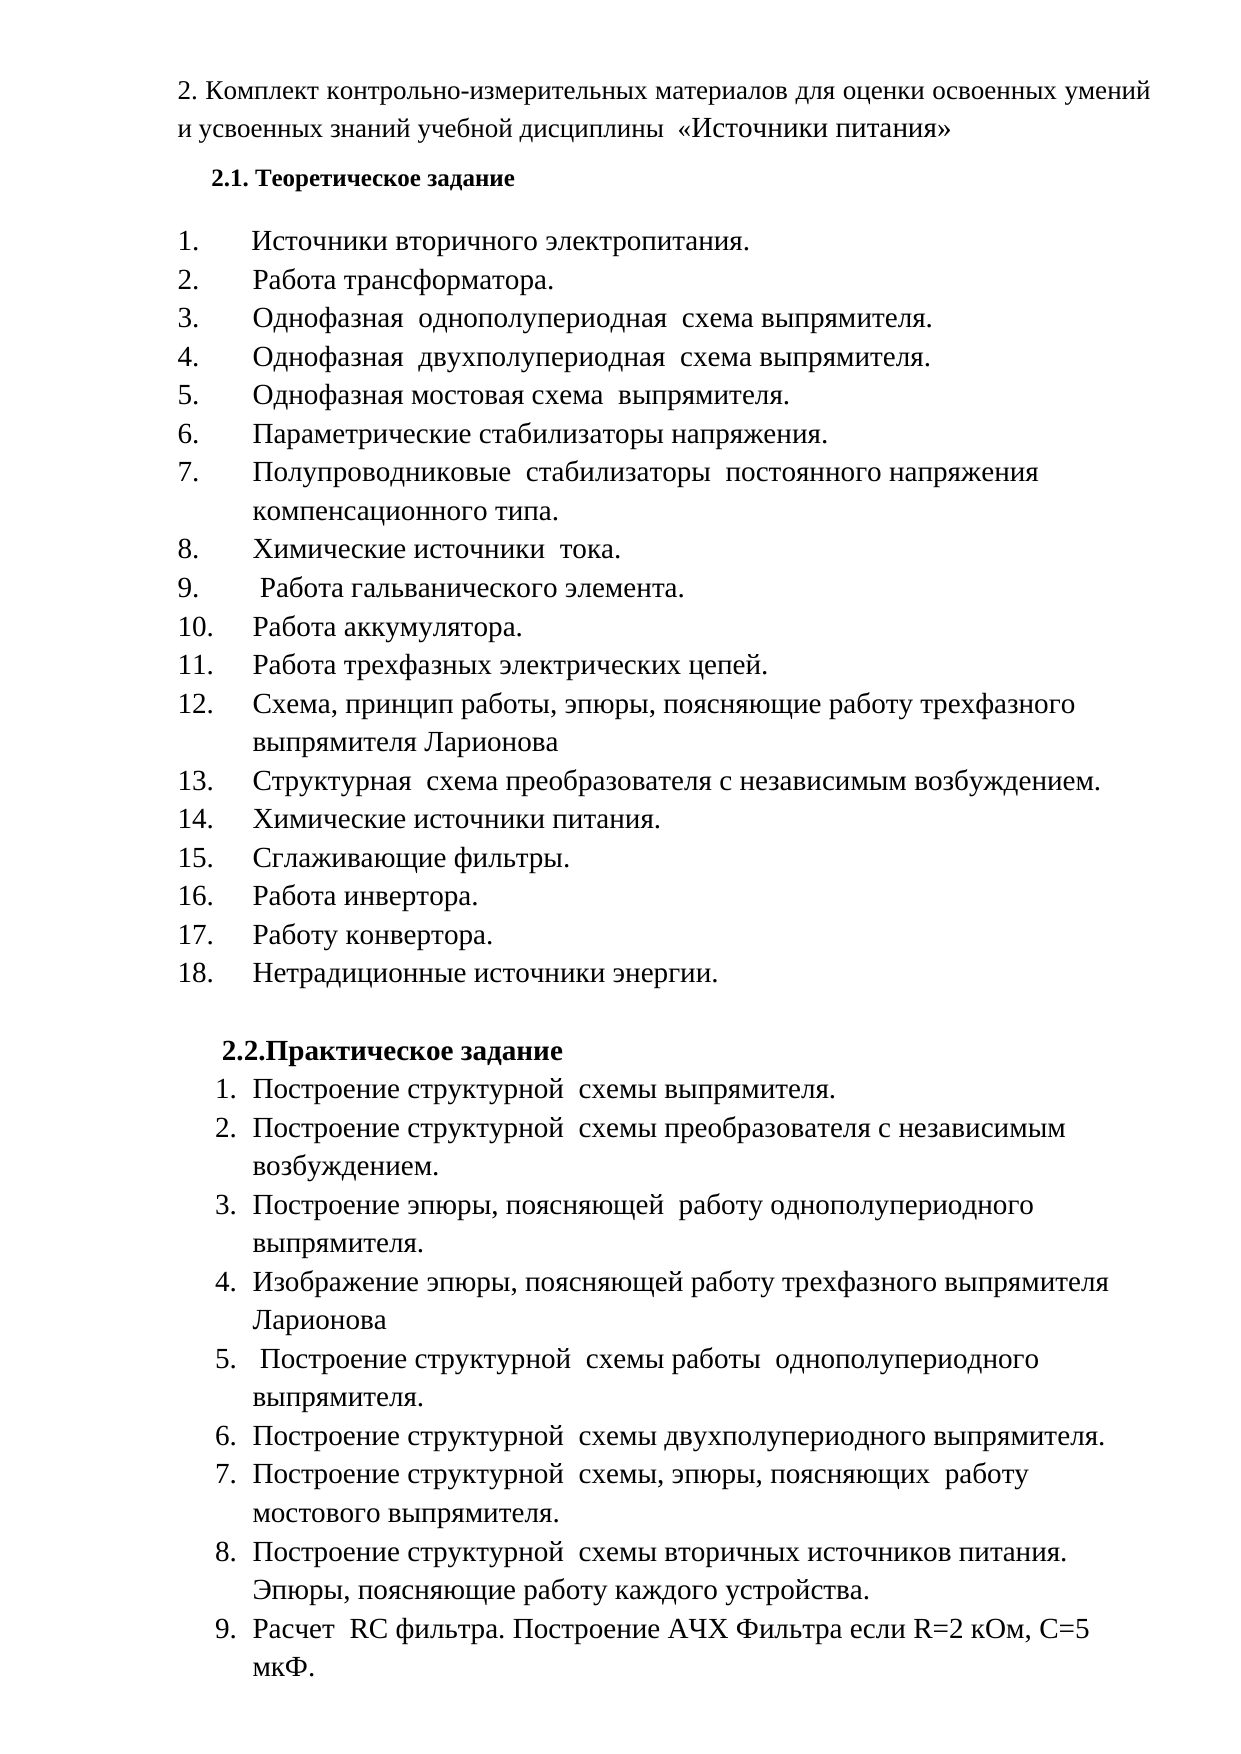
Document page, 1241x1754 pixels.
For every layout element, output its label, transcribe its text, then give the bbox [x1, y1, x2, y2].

list Построение структурной схемы двухполупериодного выпрямителя. [215, 1418, 1152, 1452]
list Работу конвертора. [177, 917, 1152, 951]
list Химические источники тока. [177, 532, 1152, 565]
list Структурная схема преобразователя с независимым возбуждением. [177, 763, 1152, 796]
list Источники вторичного электропитания. [177, 223, 1152, 257]
list Параметрические стабилизаторы напряжения. [177, 416, 1152, 449]
list Построение структурной схемы выпрямителя. [215, 1071, 1152, 1105]
list Работа трехфазных электрических цепей. [177, 647, 1152, 681]
list Однофазная двухполупериодная схема выпрямителя. [177, 339, 1152, 372]
list Построение структурной схемы преобразователя с независимым возбуждением. [215, 1110, 1152, 1182]
list Однофазная однополупериодная схема выпрямителя. [177, 300, 1152, 334]
list Химические источники питания. [177, 801, 1152, 835]
list Построение структурной схемы вторичных источников питания. Эпюры, поясняющие работу каждого устройства. [215, 1534, 1152, 1606]
list Изображение эпюры, поясняющей работу трехфазного выпрямителя Ларионова [215, 1264, 1152, 1336]
list Работа аккумулятора. [177, 609, 1152, 642]
list Нетрадиционные источники энергии. [177, 956, 1152, 989]
list Построение эпюры, поясняющей работу однополупериодного выпрямителя. [215, 1187, 1152, 1259]
list Работа гальванического элемента. [177, 570, 1152, 604]
list Сглаживающие фильтры. [177, 840, 1152, 873]
list 2.2.Практическое задание [222, 1033, 1152, 1066]
list Расчет RC фильтра. Построение АЧХ Фильтра если R=2 кОм, C=5 мкФ. [215, 1611, 1152, 1683]
list Полупроводниковые стабилизаторы постоянного напряжения компенсационного типа. [177, 454, 1152, 527]
list Однофазная мостовая схема выпрямителя. [177, 377, 1152, 411]
list Построение структурной схемы работы однополупериодного выпрямителя. [215, 1341, 1152, 1413]
list Работа инвертора. [177, 878, 1152, 912]
list Работа трансформатора. [177, 262, 1152, 295]
list Схема, принцип работы, эпюры, поясняющие работу трехфазного выпрямителя Ларионова [177, 686, 1152, 758]
list Построение структурной схемы, эпюры, поясняющих работу мостового выпрямителя. [215, 1457, 1152, 1529]
text 2. Комплект контрольно-измерительных материалов для оценки освоенных умений и усвоенных знаний учебной дисциплины «Источники питания» [177, 74, 1152, 143]
text 2.1. Теоретическое задание [177, 169, 1152, 190]
